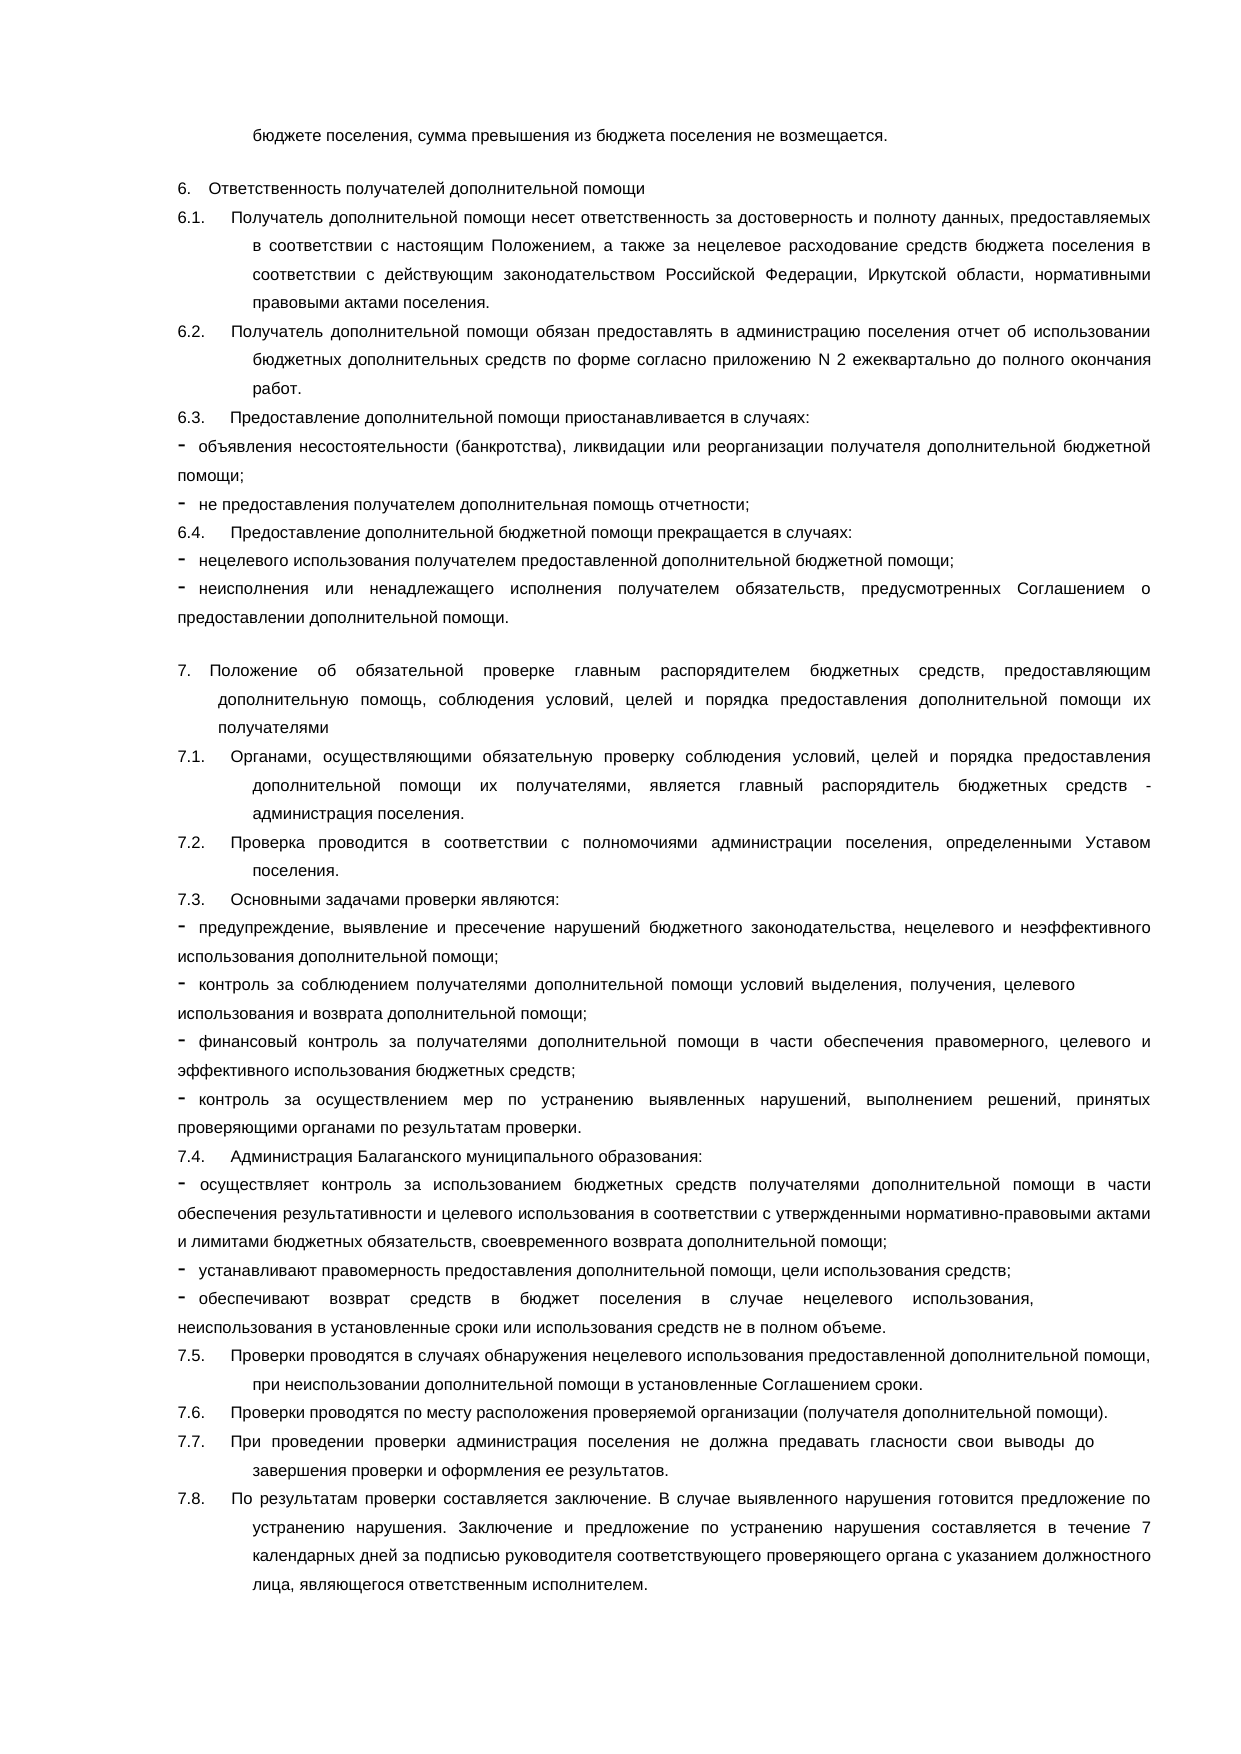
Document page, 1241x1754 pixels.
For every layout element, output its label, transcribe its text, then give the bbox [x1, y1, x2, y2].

list Основными задачами проверки являются: [177, 882, 1152, 911]
list Органами, осуществляющими обязательную проверку соблюдения условий, целей и порядка предоставления дополнительной помощи их получателями, является главный распорядитель бюджетных средств - администрация поселения. [177, 739, 1152, 825]
list контроль за соблюдением получателями дополнительной помощи условий выделения, получения, целевого использования и возврата дополнительной помощи; [177, 968, 1077, 1025]
list Ответственность получателей дополнительной помощи [177, 172, 1152, 200]
list Проверки проводятся в случаях обнаружения нецелевого использования предоставленной дополнительной помощи, при неиспользовании дополнительной помощи в установленные Соглашением сроки. [177, 1339, 1152, 1396]
list Положение об обязательной проверке главным распорядителем бюджетных средств, предоставляющим дополнительную помощь, соблюдения условий, целей и порядка предоставления дополнительной помощи их получателями [177, 654, 1152, 739]
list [177, 118, 1152, 147]
list объявления несостоятельности (банкротства), ликвидации или реорганизации получателя дополнительной бюджетной помощи; [177, 429, 1152, 487]
list По результатам проверки составляется заключение. В случае выявленного нарушения готовится предложение по устранению нарушения. Заключение и предложение по устранению нарушения составляется в течение 7 календарных дней за подписью руководителя соответствующего проверяющего органа с указанием должностного лица, являющегося ответственным исполнителем. [177, 1482, 1152, 1596]
list осуществляет контроль за использованием бюджетных средств получателями дополнительной помощи в части обеспечения результативности и целевого использования в соответствии с утвержденными нормативно-правовыми актами и лимитами бюджетных обязательств, своевременного возврата дополнительной помощи; [177, 1168, 1152, 1253]
list Администрация Балаганского муниципального образования: [177, 1139, 1152, 1168]
list контроль за осуществлением мер по устранению выявленных нарушений, выполнением решений, принятых проверяющими органами по результатам проверки. [177, 1082, 1152, 1139]
list Предоставление дополнительной бюджетной помощи прекращается в случаях: [177, 516, 1052, 544]
list устанавливают правомерность предоставления дополнительной помощи, цели использования средств; [177, 1253, 1152, 1282]
list Проверки проводятся по месту расположения проверяемой организации (получателя дополнительной помощи). [177, 1396, 1152, 1424]
list нецелевого использования получателем предоставленной дополнительной бюджетной помощи; [177, 544, 1152, 572]
list не предоставления получателем дополнительная помощь отчетности; [177, 487, 1152, 516]
list Проверка проводится в соответствии с полномочиями администрации поселения, определенными Уставом поселения. [177, 825, 1152, 882]
list финансовый контроль за получателями дополнительной помощи в части обеспечения правомерного, целевого и эффективного использования бюджетных средств; [177, 1025, 1152, 1082]
list Получатель дополнительной помощи несет ответственность за достоверность и полноту данных, предоставляемых в соответствии с настоящим Положением, а также за нецелевое расходование средств бюджета поселения в соответствии с действующим законодательством Российской Федерации, Иркутской области, нормативными правовыми актами поселения. [177, 200, 1152, 314]
list Получатель дополнительной помощи обязан предоставлять в администрацию поселения отчет об использовании бюджетных дополнительных средств по форме согласно приложению N 2 ежеквартально до полного окончания работ. [177, 314, 1152, 400]
list предупреждение, выявление и пресечение нарушений бюджетного законодательства, нецелевого и неэффективного использования дополнительной помощи; [177, 911, 1152, 968]
list Предоставление дополнительной помощи приостанавливается в случаях: [177, 400, 1152, 429]
list неисполнения или ненадлежащего исполнения получателем обязательств, предусмотренных Соглашением о предоставлении дополнительной помощи. [177, 572, 1152, 629]
list При проведении проверки администрация поселения не должна предавать гласности свои выводы до завершения проверки и оформления ее результатов. [177, 1424, 1095, 1482]
list обеспечивают возврат средств в бюджет поселения в случае нецелевого использования, неиспользования в установленные сроки или использования средств не в полном объеме. [177, 1282, 1035, 1339]
